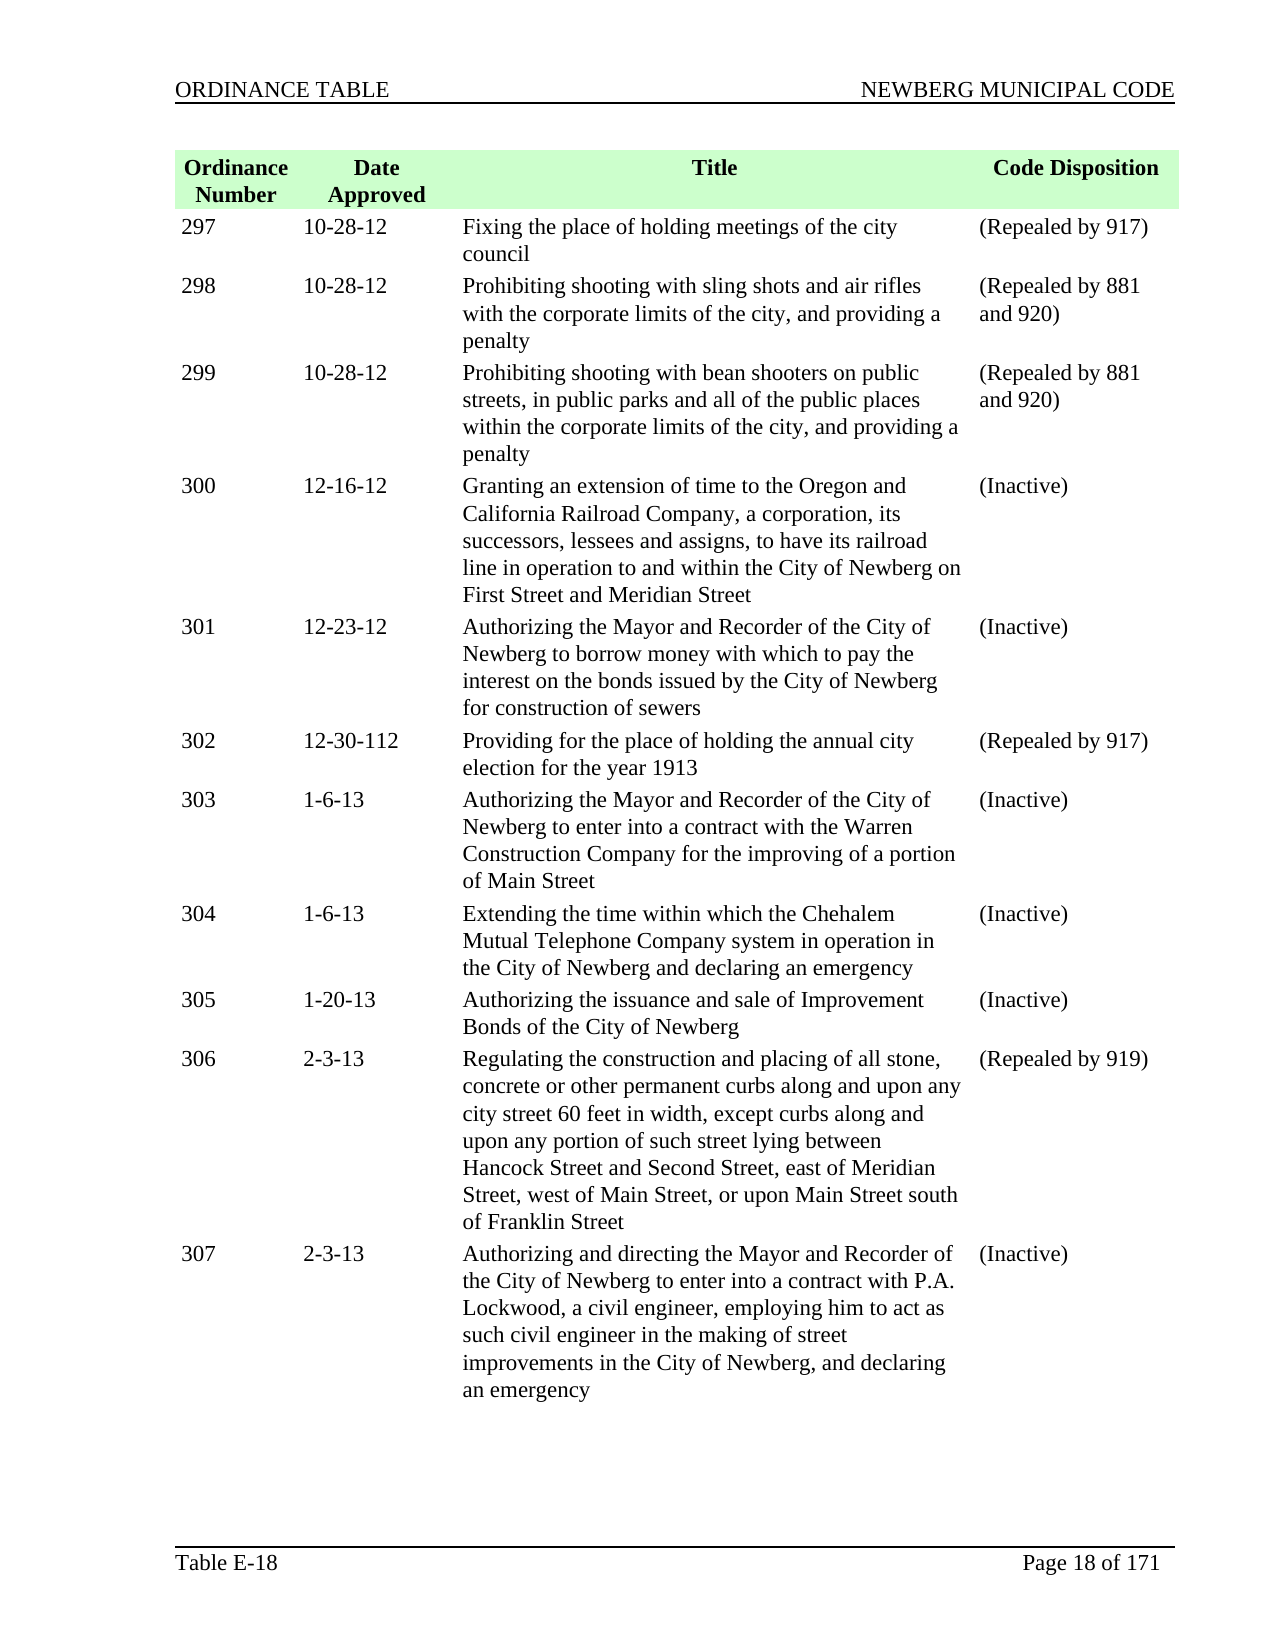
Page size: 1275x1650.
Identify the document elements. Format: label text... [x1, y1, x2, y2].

table_cell (Repealed by 881 and 920) [973, 355, 1179, 469]
table_cell (Repealed by 919) [973, 1042, 1179, 1236]
table_cell 298 [175, 269, 297, 355]
table_cell (Inactive) [973, 982, 1179, 1042]
table_cell 10-28-12 [297, 355, 456, 469]
table_cell Authorizing the Mayor and Recorder of the City of to borrow money with which to pay the interest on the bonds issued by the City of for construction of sewers [456, 609, 973, 723]
table_cell 301 [175, 609, 297, 723]
table_cell 300 [175, 469, 297, 609]
table_header Date Approved [297, 150, 456, 209]
table_header Code Disposition [973, 150, 1179, 209]
table_cell (Repealed by 917) [973, 723, 1179, 782]
table_cell Prohibiting shooting with bean shooters on public streets, in public parks and all of the public places within the corporate limits of the city, and providing a penalty [456, 355, 973, 469]
table_header Title [456, 150, 973, 209]
table_cell 1-6-13 [297, 896, 456, 982]
table_header Ordinance Number [175, 150, 297, 209]
table_cell (Inactive) [973, 782, 1179, 896]
table_cell (Inactive) [973, 1236, 1179, 1404]
table_cell 12-30-112 [297, 723, 456, 782]
table_cell Prohibiting shooting with sling shots and air rifles with the corporate limits of the city, and providing a penalty [456, 269, 973, 355]
table_cell (Repealed by 917) [973, 209, 1179, 269]
table_cell 2-3-13 [297, 1236, 456, 1404]
table_cell Authorizing the Mayor and Recorder of the City of to enter into a contract with the Warren Construction Company for the improving of a portion of [456, 782, 973, 896]
table_cell 302 [175, 723, 297, 782]
table_cell 299 [175, 355, 297, 469]
table_cell (Inactive) [973, 609, 1179, 723]
table_cell 297 [175, 209, 297, 269]
table_cell 12-16-12 [297, 469, 456, 609]
table_cell Authorizing and directing the Mayor and Recorder of the City of to enter into a contract with P.A. Lockwood, a civil engineer, employing him to act as such civil engineer in the making of street improvements in the City of , and declaring an emergency [456, 1236, 973, 1404]
table_cell Providing for the place of holding the annual city election for the year 1913 [456, 723, 973, 782]
table_cell 305 [175, 982, 297, 1042]
table_cell Regulating the construction and placing of all stone, concrete or other permanent curbs along and upon any city street 60 feet in width, except curbs along and upon any portion of such street lying between Hancock Street and Second Street, east of Meridian Street, west of Main Street, or upon Main Street south of Franklin Street [456, 1042, 973, 1236]
table_cell 303 [175, 782, 297, 896]
table_cell 304 [175, 896, 297, 982]
table_cell 2-3-13 [297, 1042, 456, 1236]
table_cell Authorizing the issuance and sale of Improvement Bonds of the City of [456, 982, 973, 1042]
table_cell (Inactive) [973, 896, 1179, 982]
table_cell Fixing the place of holding meetings of the city council [456, 209, 973, 269]
table_cell 12-23-12 [297, 609, 456, 723]
table_cell 306 [175, 1042, 297, 1236]
table_cell 10-28-12 [297, 269, 456, 355]
table_cell 10-28-12 [297, 209, 456, 269]
table_cell Granting an extension of time to the and California Railroad Company, a corporation, its successors, lessees and assigns, to have its railroad line in operation to and within the City of on and [456, 469, 973, 609]
table_cell 1-20-13 [297, 982, 456, 1042]
table_cell 1-6-13 [297, 782, 456, 896]
table_cell Extending the time within which the Chehalem Mutual Telephone Company system in operation in the City of and declaring an emergency [456, 896, 973, 982]
table_cell (Repealed by 881 and 920) [973, 269, 1179, 355]
table_cell (Inactive) [973, 469, 1179, 609]
table_cell 307 [175, 1236, 297, 1404]
